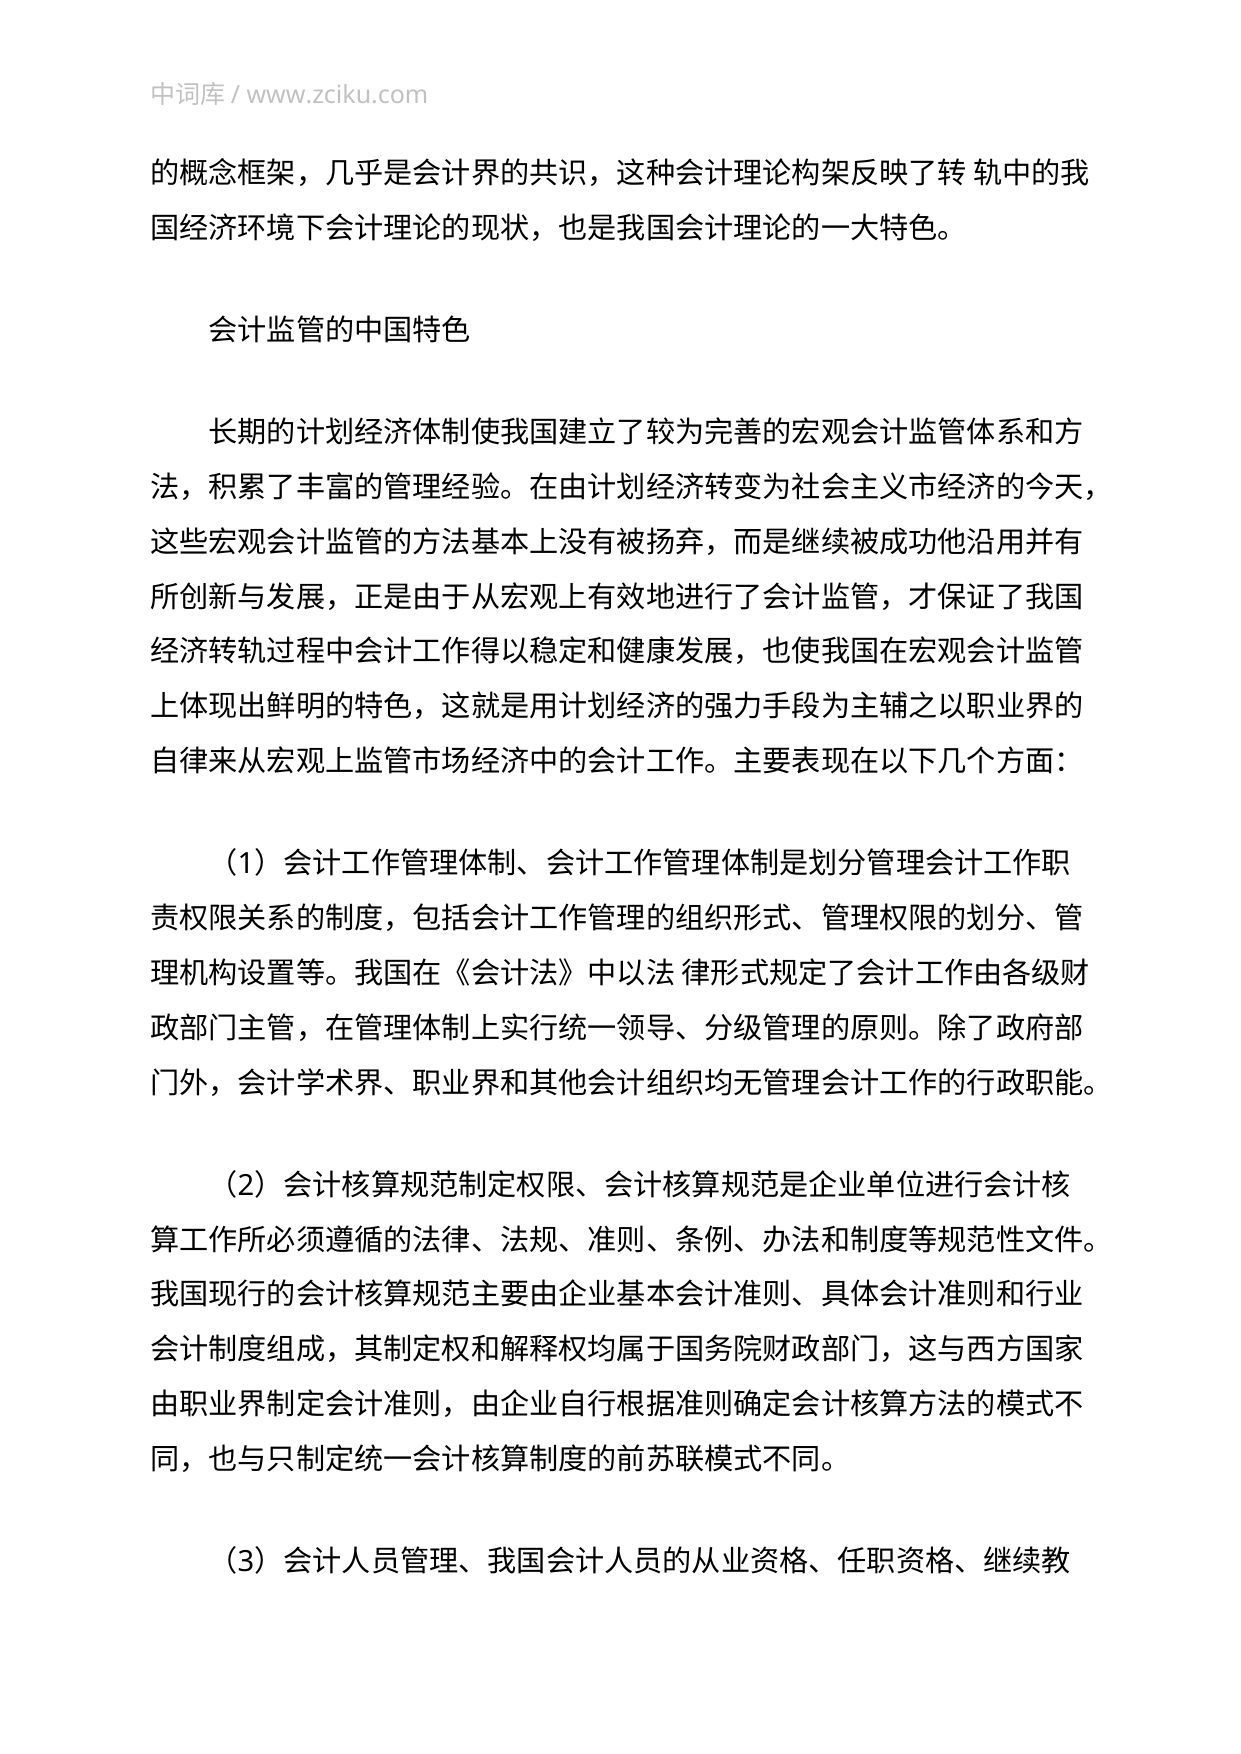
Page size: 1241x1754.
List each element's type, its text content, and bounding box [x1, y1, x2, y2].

text 长期的计划经济体制使我国建立了较为完善的宏观会计监管体系和方法，积累了丰富的管理经验。在由计划经济转变为社会主义市经济的今天，这些宏观会计监管的方法基本上没有被扬弃，而是继续被成功他沿用并有所创新与发展，正是由于从宏观上有效地进行了会计监管，才保证了我国经济转轨过程中会计工作得以稳定和健康发展，也使我国在宏观会计监管上体现出鲜明的特色，这就是用计划经济的强力手段为主辅之以职业界的自律来从宏观上监管市场经济中的会计工作。主要表现在以下几个方面： [150, 408, 1090, 780]
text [150, 150, 1090, 247]
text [150, 1537, 1090, 1580]
text （2）会计核算规范制定权限、会计核算规范是企业单位进行会计核算工作所必须遵循的法律、法规、准则、条例、办法和制度等规范性文件。我国现行的会计核算规范主要由企业基本会计准则、具体会计准则和行业会计制度组成，其制定权和解释权均属于国务院财政部门，这与西方国家由职业界制定会计准则，由企业自行根据准则确定会计核算方法的模式不同，也与只制定统一会计核算制度的前苏联模式不同。 [150, 1161, 1090, 1478]
text （1）会计工作管理体制、会计工作管理体制是划分管理会计工作职责权限关系的制度，包括会计工作管理的组织形式、管理权限的划分、管理机构设置等。我国在《会计法》中以法 律形式规定了会计工作由各级财政部门主管，在管理体制上实行统一领导、分级管理的原则。除了政府部门外，会计学术界、职业界和其他会计组织均无管理会计工作的行政职能。 [150, 839, 1090, 1102]
text 会计监管的中国特色 [150, 307, 1090, 349]
